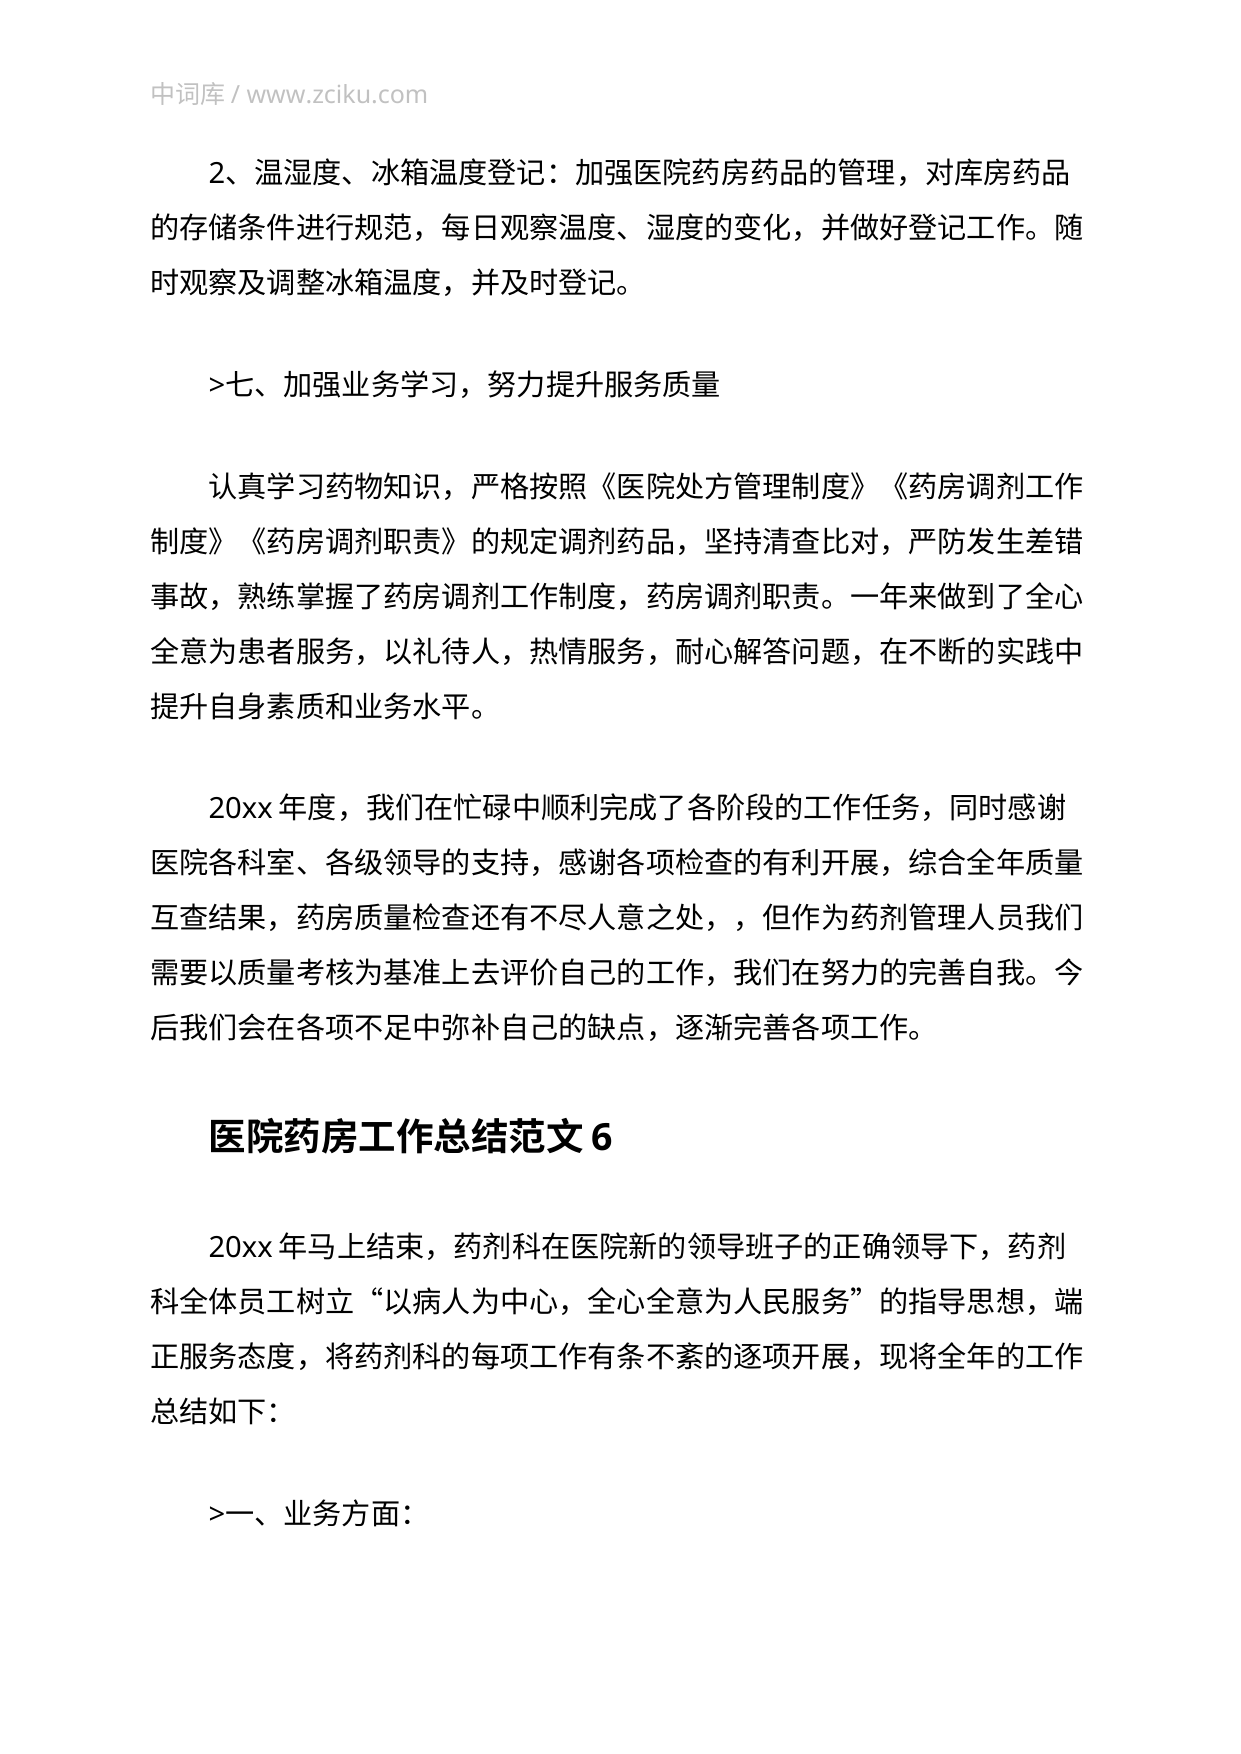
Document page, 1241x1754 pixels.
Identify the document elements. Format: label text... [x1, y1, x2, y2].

text >一、业务方面： [150, 1491, 1090, 1533]
text 医院药房工作总结范文6 [150, 1106, 1090, 1161]
text 20xx年度，我们在忙碌中顺利完成了各阶段的工作任务，同时感谢医院各科室、各级领导的支持，感谢各项检查的有利开展，综合全年质量互查结果，药房质量检查还有不尽人意之处，，但作为药剂管理人员我们需要以质量考核为基准上去评价自己的工作，我们在努力的完善自我。今后我们会在各项不足中弥补自己的缺点，逐渐完善各项工作。 [150, 785, 1090, 1047]
text >七、加强业务学习，努力提升服务质量 [150, 362, 1090, 404]
text 20xx年马上结束，药剂科在医院新的领导班子的正确领导下，药剂科全体员工树立“以病人为中心，全心全意为人民服务”的指导思想，端正服务态度，将药剂科的每项工作有条不紊的逐项开展，现将全年的工作总结如下： [150, 1224, 1090, 1431]
text 2、温湿度、冰箱温度登记：加强医院药房药品的管理，对库房药品的存储条件进行规范，每日观察温度、湿度的变化，并做好登记工作。随时观察及调整冰箱温度，并及时登记。 [150, 150, 1090, 302]
text 认真学习药物知识，严格按照《医院处方管理制度》《药房调剂工作制度》《药房调剂职责》的规定调剂药品，坚持清查比对，严防发生差错事故，熟练掌握了药房调剂工作制度，药房调剂职责。一年来做到了全心全意为患者服务，以礼待人，热情服务，耐心解答问题，在不断的实践中提升自身素质和业务水平。 [150, 464, 1090, 726]
